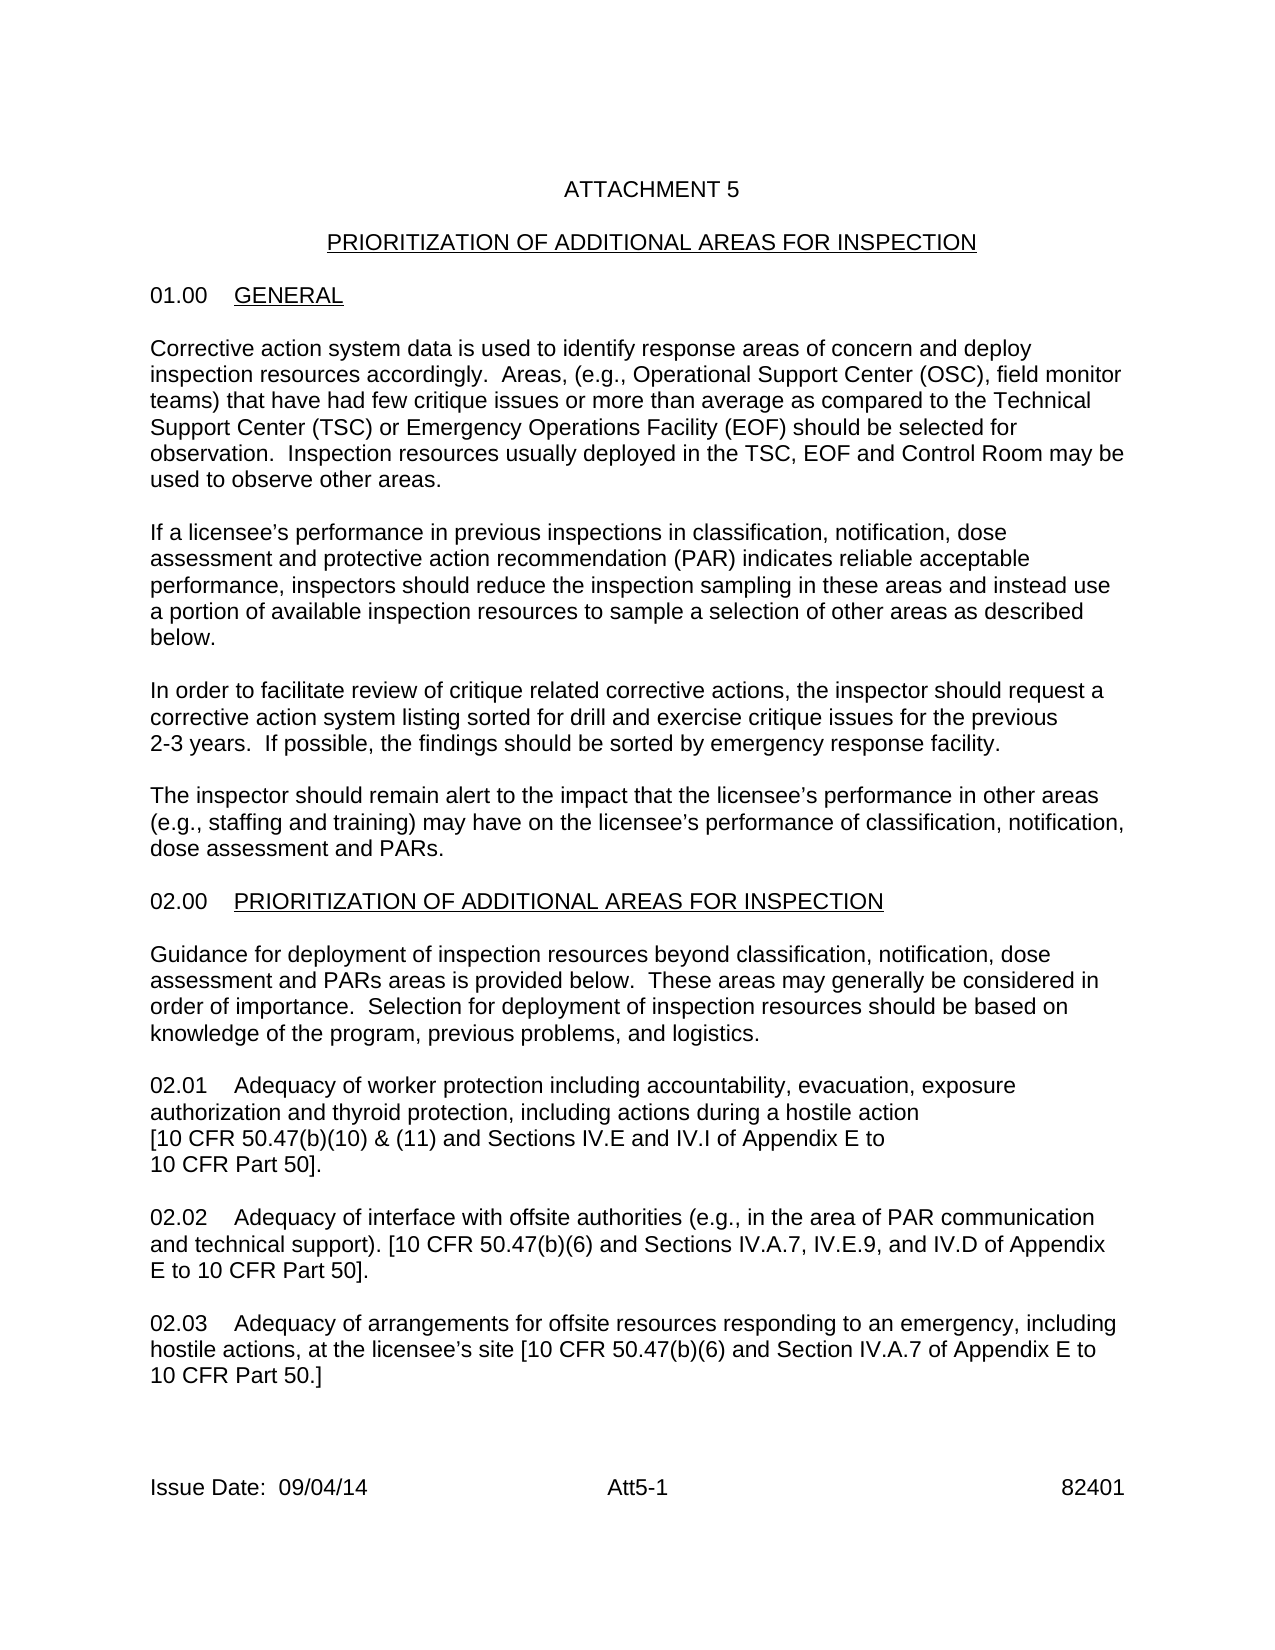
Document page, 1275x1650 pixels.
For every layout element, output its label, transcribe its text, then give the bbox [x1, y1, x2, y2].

text If a licensee’s performance in previous inspections in classification, notification, dose assessment and protective action recommendation (PAR) indicates reliable acceptable performance, inspectors should reduce the inspection sampling in these areas and instead use a portion of available inspection resources to sample a selection of other areas as described below. [150, 519, 1125, 651]
text Guidance for deployment of inspection resources beyond classification, notification, dose assessment and PARs areas is provided below. These areas may generally be considered in order of importance. Selection for deployment of inspection resources should be based on knowledge of the program, previous problems, and logistics. [150, 941, 1125, 1046]
list Adequacy of interface with offsite authorities (e.g., in the area of PAR communication and technical support). [10 CFR 50.47(b)(6) and Sections IV.A.7, IV.E.9, and IV.D of Appendix E to 10 CFR Part 50]. [150, 1204, 1125, 1283]
text Corrective action system data is used to identify response areas of concern and deploy inspection resources accordingly. Areas, (e.g., Operational Support Center (OSC), field monitor teams) that have had few critique issues or more than average as compared to the Technical Support Center (TSC) or Emergency Operations Facility (EOF) should be selected for observation. Inspection resources usually deployed in the TSC, EOF and Control Room may be used to observe other areas. [150, 334, 1125, 493]
list Adequacy of arrangements for offsite resources responding to an emergency, including hostile actions, at the licensee’s site [10 CFR 50.47(b)(6) and Section IV.A.7 of Appendix E to 10 CFR Part 50.] [150, 1309, 1125, 1389]
list Adequacy of worker protection including accountability, evacuation, exposure authorization and thyroid protection, including actions during a hostile action [10 CFR 50.47(b)(10) & (11) and Sections IV.E and IV.I of Appendix E to 10 CFR Part 50]. [150, 1072, 1125, 1178]
text 01.00 GENERAL [150, 282, 1125, 308]
text In order to facilitate review of critique related corrective actions, the inspector should request a corrective action system listing sorted for drill and exercise critique issues for the previous [150, 677, 1125, 730]
text PRIORITIZATION OF ADDITIONAL AREAS FOR INSPECTION [178, 229, 1125, 255]
text 02.00 PRIORITIZATION OF ADDITIONAL AREAS FOR INSPECTION [150, 888, 1125, 914]
text The inspector should remain alert to the impact that the licensee’s performance in other areas (e.g., staffing and training) may have on the licensee’s performance of classification, notification, dose assessment and PARs. [150, 782, 1125, 862]
text 2-3 years. If possible, the findings should be sorted by emergency response facility. [150, 730, 1125, 756]
text ATTACHMENT 5 [178, 176, 1125, 203]
